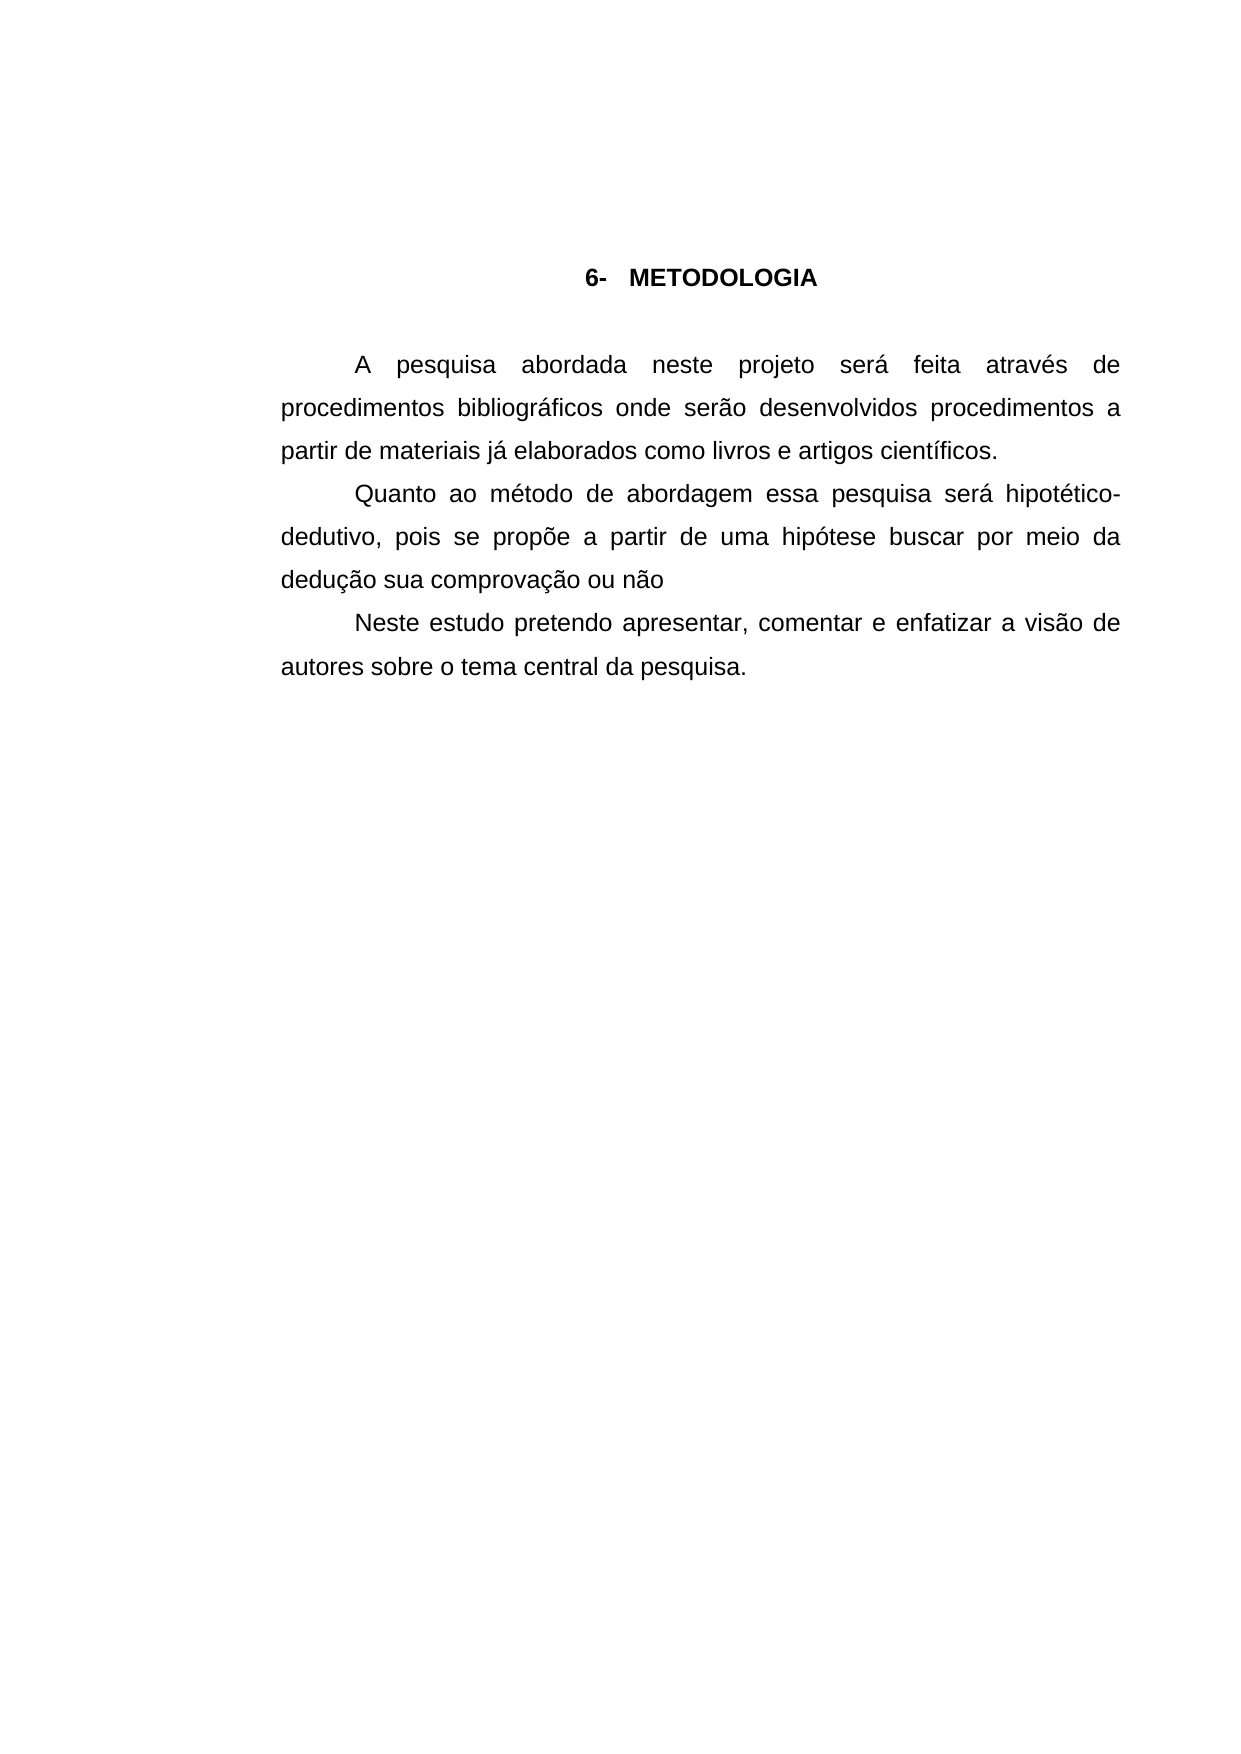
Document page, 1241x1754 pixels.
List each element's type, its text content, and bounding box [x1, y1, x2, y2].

list Neste estudo pretendo apresentar, comentar e enfatizar a visão de autores sobre o tema central da pesquisa. [281, 608, 1122, 680]
list A pesquisa abordada neste projeto será feita através de procedimentos bibliográficos onde serão desenvolvidos procedimentos a partir de materiais já elaborados como livros e artigos científicos. [281, 350, 1122, 465]
list Quanto ao método de abordagem essa pesquisa será hipotético-dedutivo, pois se propõe a partir de uma hipótese buscar por meio da dedução sua comprovação ou não [281, 479, 1122, 594]
list METODOLOGIA [281, 263, 1122, 292]
